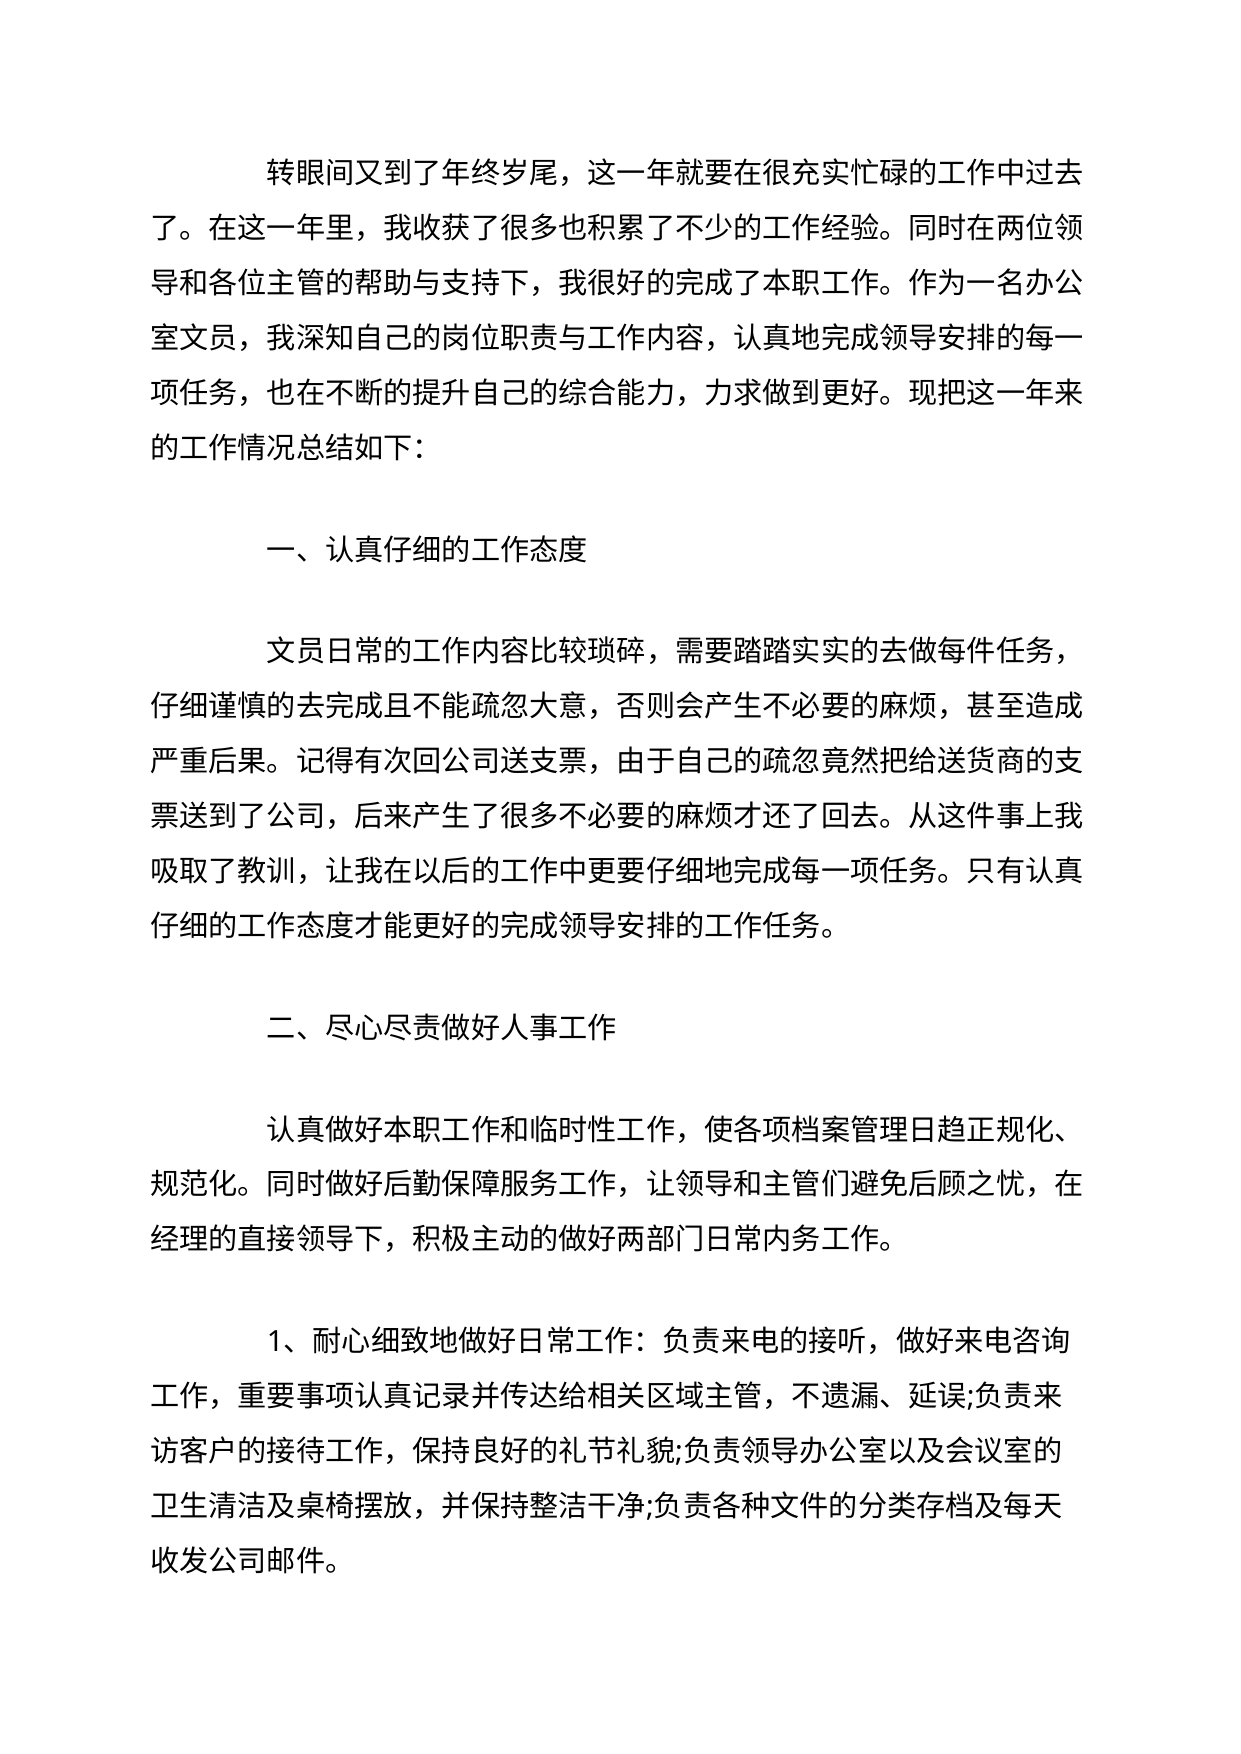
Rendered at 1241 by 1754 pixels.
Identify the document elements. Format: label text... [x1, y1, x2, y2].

text 一、认真仔细的工作态度 [150, 526, 1090, 568]
text 文员日常的工作内容比较琐碎，需要踏踏实实的去做每件任务，仔细谨慎的去完成且不能疏忽大意，否则会产生不必要的麻烦，甚至造成严重后果。记得有次回公司送支票，由于自己的疏忽竟然把给送货商的支票送到了公司，后来产生了很多不必要的麻烦才还了回去。从这件事上我吸取了教训，让我在以后的工作中更要仔细地完成每一项任务。只有认真仔细的工作态度才能更好的完成领导安排的工作任务。 [150, 628, 1090, 945]
text 转眼间又到了年终岁尾，这一年就要在很充实忙碌的工作中过去了。在这一年里，我收获了很多也积累了不少的工作经验。同时在两位领导和各位主管的帮助与支持下，我很好的完成了本职工作。作为一名办公室文员，我深知自己的岗位职责与工作内容，认真地完成领导安排的每一项任务，也在不断的提升自己的综合能力，力求做到更好。现把这一年来的工作情况总结如下： [150, 150, 1090, 467]
text 二、尽心尽责做好人事工作 [150, 1004, 1090, 1047]
text 认真做好本职工作和临时性工作，使各项档案管理日趋正规化、规范化。同时做好后勤保障服务工作，让领导和主管们避免后顾之忧，在经理的直接领导下，积极主动的做好两部门日常内务工作。 [150, 1106, 1090, 1258]
text 1、耐心细致地做好日常工作：负责来电的接听，做好来电咨询工作，重要事项认真记录并传达给相关区域主管，不遗漏、延误;负责来访客户的接待工作，保持良好的礼节礼貌;负责领导办公室以及会议室的卫生清洁及桌椅摆放，并保持整洁干净;负责各种文件的分类存档及每天收发公司邮件。 [150, 1318, 1090, 1580]
